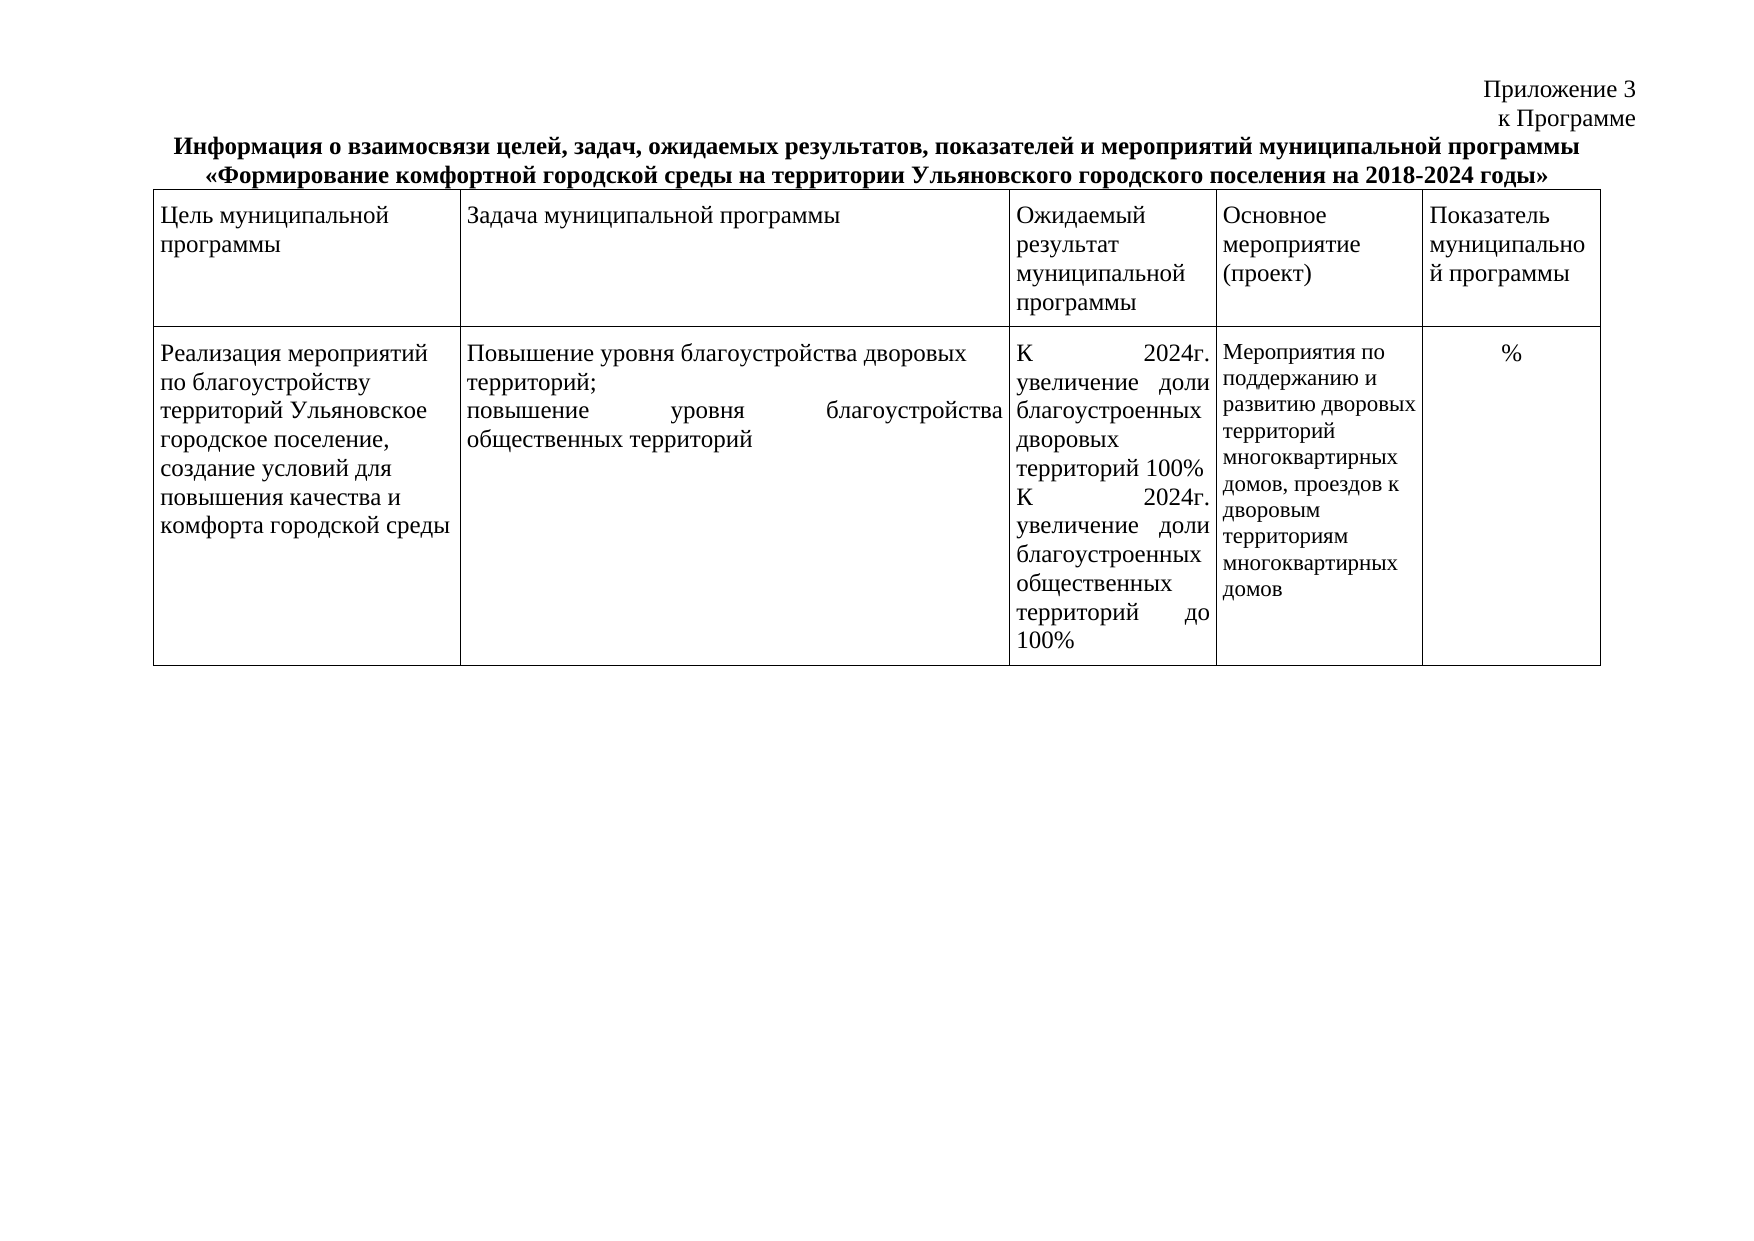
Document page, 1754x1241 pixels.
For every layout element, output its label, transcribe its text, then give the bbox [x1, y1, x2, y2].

table_cell Повышение уровня благоустройства дворовых территорий; повышение уровня благоустройства общественных территорий [461, 327, 1009, 665]
table_header Ожидаемый результат муниципальной программы [1010, 190, 1216, 326]
table_header Основное мероприятие (проект) [1217, 190, 1422, 326]
text к Программе [118, 103, 1636, 131]
table_header Цель муниципальной программы [154, 190, 460, 326]
table_cell Реализация мероприятий по благоустройству территорий Ульяновское городское поселение, создание условий для повышения качества и комфорта городской среды [154, 327, 460, 665]
table_cell К 2024г. увеличение доли благоустроенных дворовых территорий 100% К 2024г. увеличение доли благоустроенных общественных территорий до 100% [1010, 327, 1216, 665]
table_header Показатель муниципальной программы [1423, 190, 1600, 326]
table_header Задача муниципальной программы [461, 190, 1009, 326]
text Приложение 3 [118, 74, 1636, 103]
text «Формирование комфортной городской среды на территории Ульяновского городского поселения на 2018-2024 годы» [118, 160, 1636, 189]
table_cell % [1423, 327, 1600, 665]
table_cell Мероприятия по поддержанию и развитию дворовых территорий многоквартирных домов, проездов к дворовым территориям многоквартирных домов [1217, 327, 1422, 665]
text Информация о взаимосвязи целей, задач, ожидаемых результатов, показателей и мероприятий муниципальной программы [118, 131, 1636, 160]
